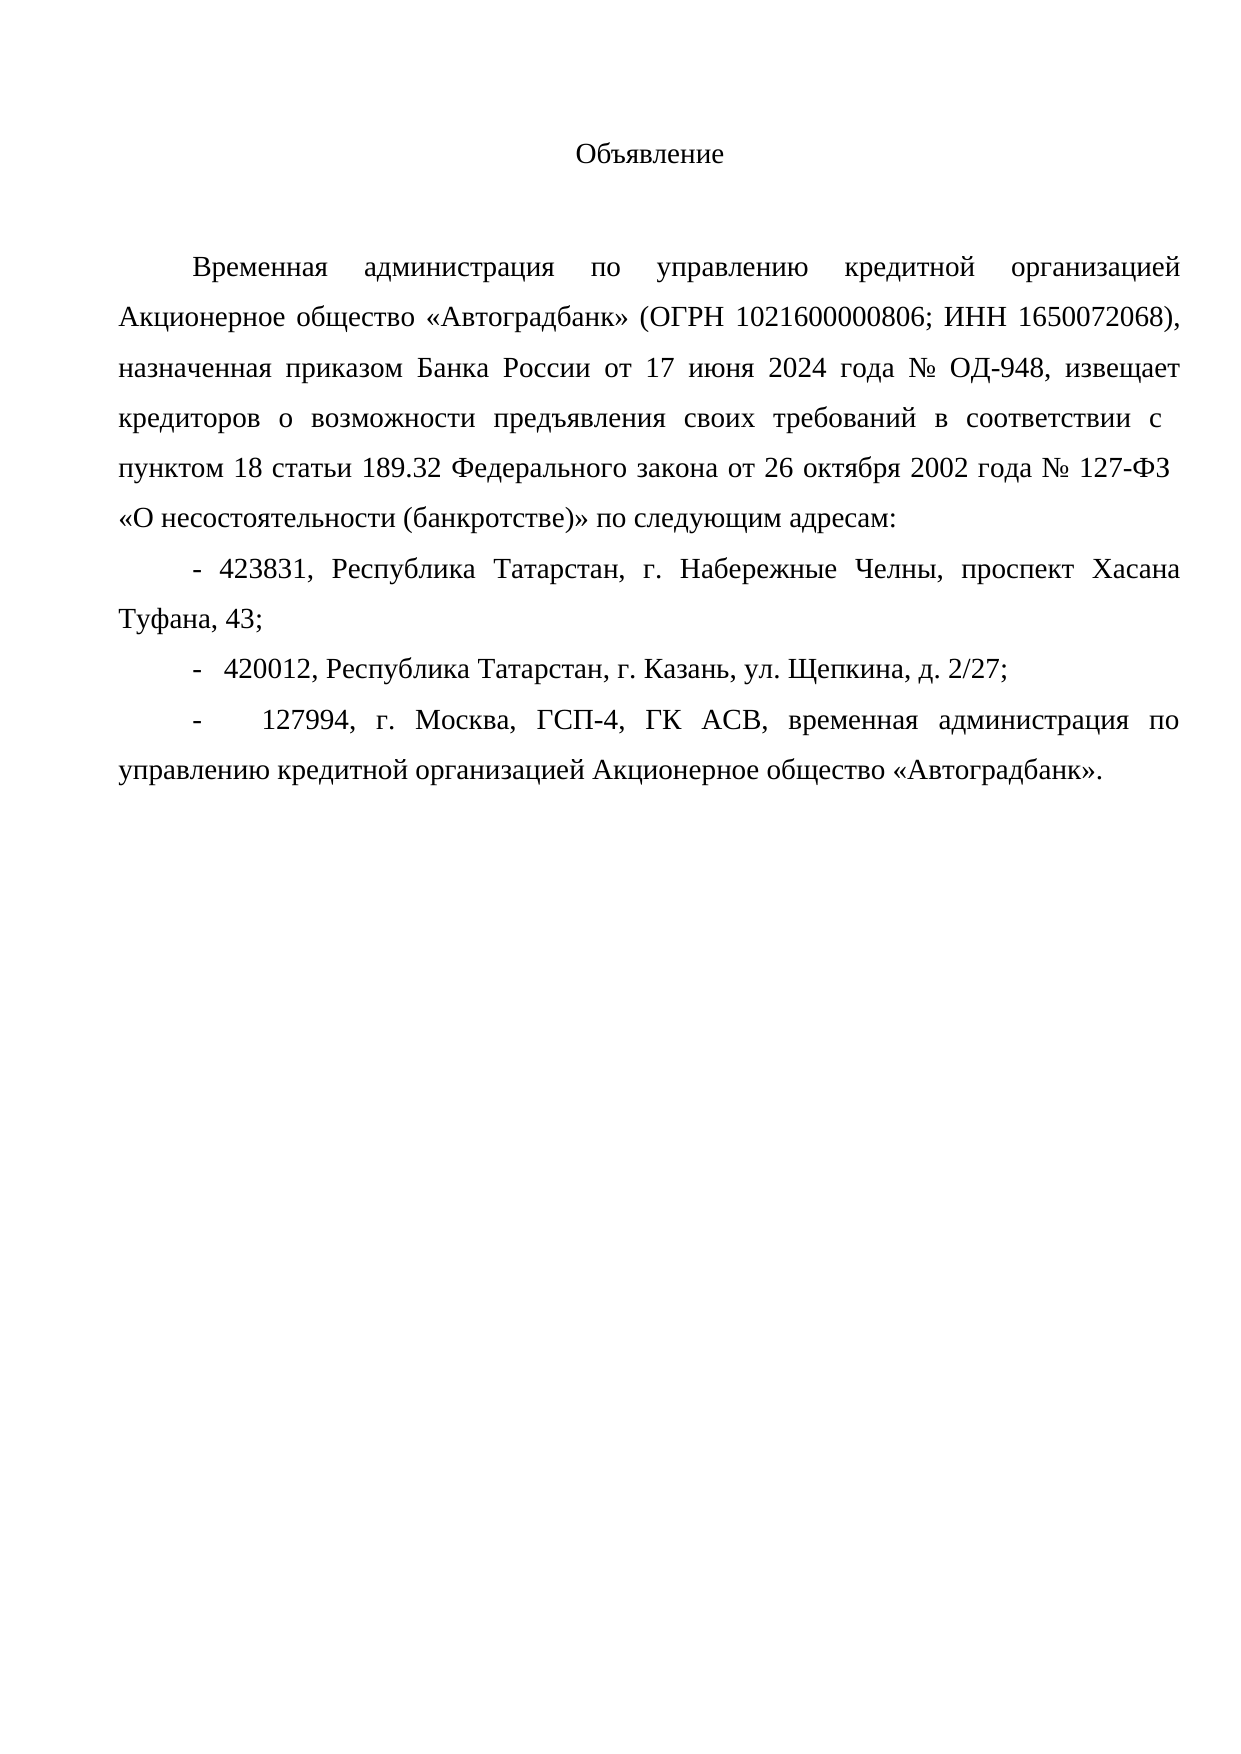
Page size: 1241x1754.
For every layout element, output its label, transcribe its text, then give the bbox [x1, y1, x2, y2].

text - 423831, Республика Татарстан, г. Набережные Челны, проспект Хасана Туфана, 43; [118, 551, 1181, 635]
text - 420012, Республика Татарстан, г. Казань, ул. Щепкина, д. 2/27; [118, 652, 1181, 685]
subtitle Объявление [118, 118, 1181, 169]
text Временная администрация по управлению кредитной организацией Акционерное общество «Автоградбанк» (ОГРН 1021600000806; ИНН 1650072068), назначенная приказом Банка России от 17 июня 2024 года № ОД-948, извещает кредиторов о возможности предъявления своих требований в соответствии с пунктом 18 статьи 189.32 Федерального закона от 26 октября 2002 года № 127-ФЗ «О несостоятельности (банкротстве)» по следующим адресам: [118, 249, 1181, 534]
text - 127994, г. Москва, ГСП-4, ГК АСВ, временная администрация по управлению кредитной организацией Акционерное общество «Автоградбанк». [118, 702, 1181, 786]
